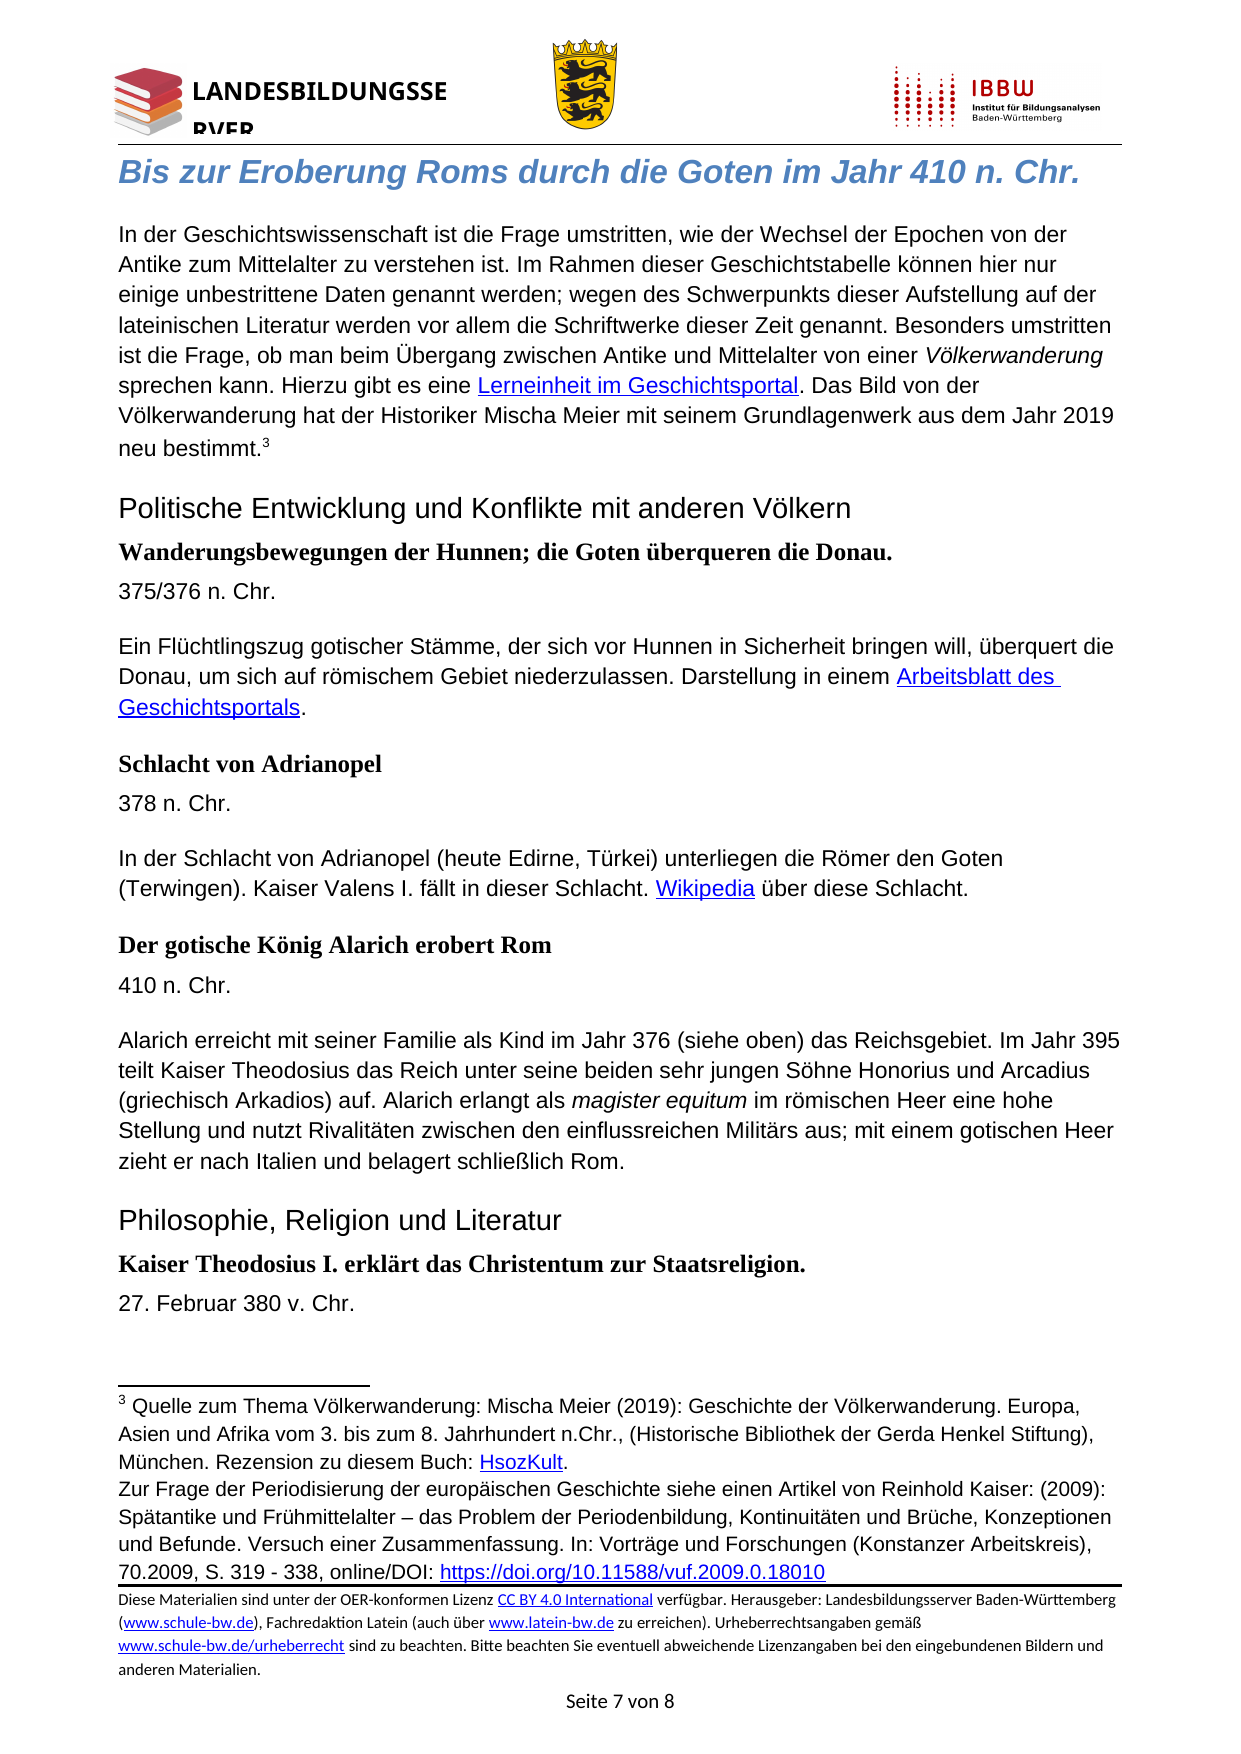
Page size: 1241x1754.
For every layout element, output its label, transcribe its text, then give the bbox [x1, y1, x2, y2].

subtitle Philosophie, Religion und Literatur [118, 1203, 1122, 1236]
text 27. Februar 380 v. Chr. [118, 1290, 1122, 1316]
picture [552, 38, 618, 130]
text 375/376 n. Chr. [118, 578, 1122, 604]
text Alarich erreicht mit seiner Familie als Kind im Jahr 376 (siehe oben) das Reichsgebiet. Im Jahr 395 teilt Kaiser Theodosius das Reich unter seine beiden sehr jungen Söhne Honorius und Arcadius (griechisch Arkadios) auf. Alarich erlangt als magister equitum im römischen Heer eine hohe Stellung und nutzt Rivalitäten zwischen den einflussreichen Militärs aus; mit einem gotischen Heer zieht er nach Italien und belagert schließlich Rom. [118, 1027, 1122, 1174]
text 378 n. Chr. [118, 790, 1122, 816]
picture [891, 63, 1102, 131]
text Ein Flüchtlingszug gotischer Stämme, der sich vor Hunnen in Sicherheit bringen will, überquert die Donau, um sich auf römischem Gebiet niederzulassen. Darstellung in einem Arbeitsblatt des Geschichtsportals. [118, 633, 1122, 720]
text 410 n. Chr. [118, 972, 1122, 998]
subtitle Wanderungsbewegungen der Hunnen; die Goten überqueren die Donau. [118, 537, 1122, 566]
subtitle Schlacht von Adrianopel [118, 749, 1122, 777]
text In der Geschichtswissenschaft ist die Frage umstritten, wie der Wechsel der Epochen von der Antike zum Mittelalter zu verstehen ist. Im Rahmen dieser Geschichtstabelle können hier nur einige unbestrittene Daten genannt werden; wegen des Schwerpunkts dieser Aufstellung auf der lateinischen Literatur werden vor allem die Schriftwerke dieser Zeit genannt. Besonders umstritten ist die Frage, ob man beim Übergang zwischen Antike und Mittelalter von einer Völkerwanderung sprechen kann. Hierzu gibt es eine Lerneinheit im Geschichtsportal. Das Bild von der Völkerwanderung hat der Historiker Mischa Meier mit seinem Grundlagenwerk aus dem Jahr 2019 neu bestimmt. [118, 221, 1122, 462]
subtitle Der gotische König Alarich erobert Rom [118, 931, 1122, 959]
subtitle Kaiser Theodosius I. erklärt das Christentum zur Staatsreligion. [118, 1249, 1122, 1278]
subtitle Bis zur Eroberung Roms durch die Goten im Jahr 410 n. Chr. [118, 152, 1122, 190]
text In der Schlacht von Adrianopel (heute Edirne, Türkei) unterliegen die Römer den Goten (Terwingen). Kaiser Valens I. fällt in dieser Schlacht. Wikipedia über diese Schlacht. [118, 845, 1122, 902]
picture [109, 63, 187, 138]
subtitle Politische Entwicklung und Konflikte mit anderen Völkern [118, 491, 1122, 524]
